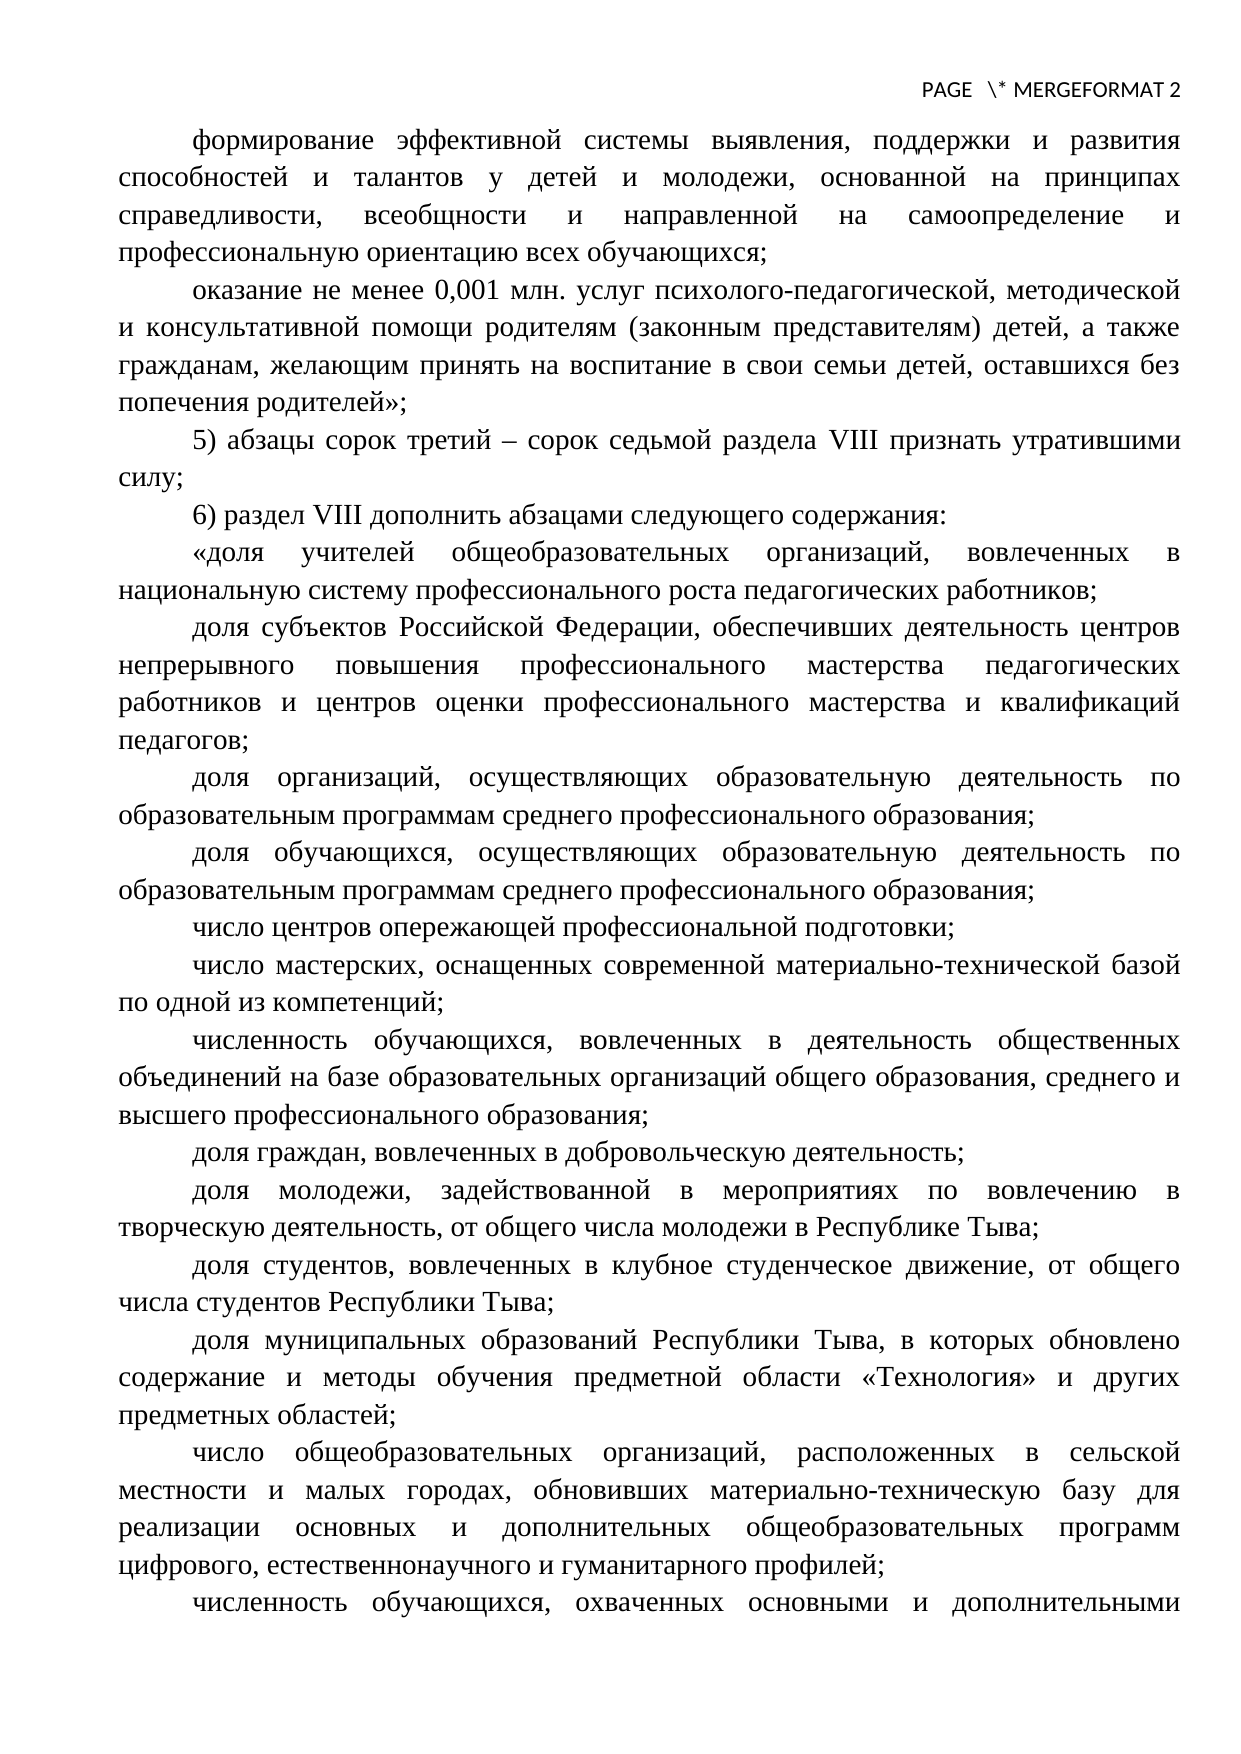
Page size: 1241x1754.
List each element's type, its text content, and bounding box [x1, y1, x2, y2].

text 6) раздел VIII дополнить абзацами следующего содержания: [118, 493, 1181, 531]
text численность обучающихся, вовлеченных в деятельность общественных объединений на базе образовательных организаций общего образования, среднего и высшего профессионального образования; [118, 1018, 1181, 1131]
text доля граждан, вовлеченных в добровольческую деятельность; [118, 1131, 1181, 1168]
text доля студентов, вовлеченных в клубное студенческое движение, от общего числа студентов Республики Тыва; [118, 1243, 1181, 1318]
text «доля учителей общеобразовательных организаций, вовлеченных в национальную систему профессионального роста педагогических работников; [118, 531, 1181, 606]
text доля муниципальных образований Республики Тыва, в которых обновлено содержание и методы обучения предметной области «Технология» и других предметных областей; [118, 1318, 1181, 1431]
text число мастерских, оснащенных современной материально-технической базой по одной из компетенций; [118, 943, 1181, 1018]
text формирование эффективной системы выявления, поддержки и развития способностей и талантов у детей и молодежи, основанной на принципах справедливости, всеобщности и направленной на самоопределение и профессиональную ориентацию всех обучающихся; [118, 118, 1181, 268]
text доля обучающихся, осуществляющих образовательную деятельность по образовательным программам среднего профессионального образования; [118, 831, 1181, 906]
text число центров опережающей профессиональной подготовки; [118, 906, 1181, 943]
text число общеобразовательных организаций, расположенных в сельской местности и малых городах, обновивших материально-техническую базу для реализации основных и дополнительных общеобразовательных программ цифрового, естественнонаучного и гуманитарного профилей; [118, 1431, 1181, 1581]
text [118, 1581, 1181, 1618]
text доля организаций, осуществляющих образовательную деятельность по образовательным программам среднего профессионального образования; [118, 756, 1181, 831]
text оказание не менее 0,001 млн. услуг психолого-педагогической, методической и консультативной помощи родителям (законным представителям) детей, а также гражданам, желающим принять на воспитание в свои семьи детей, оставшихся без попечения родителей»; [118, 268, 1181, 418]
text доля молодежи, задействованной в мероприятиях по вовлечению в творческую деятельность, от общего числа молодежи в Республике Тыва; [118, 1168, 1181, 1243]
text доля субъектов Российской Федерации, обеспечивших деятельность центров непрерывного повышения профессионального мастерства педагогических работников и центров оценки профессионального мастерства и квалификаций педагогов; [118, 606, 1181, 756]
text 5) абзацы сорок третий – сорок седьмой раздела VIII признать утратившими силу; [118, 418, 1181, 493]
